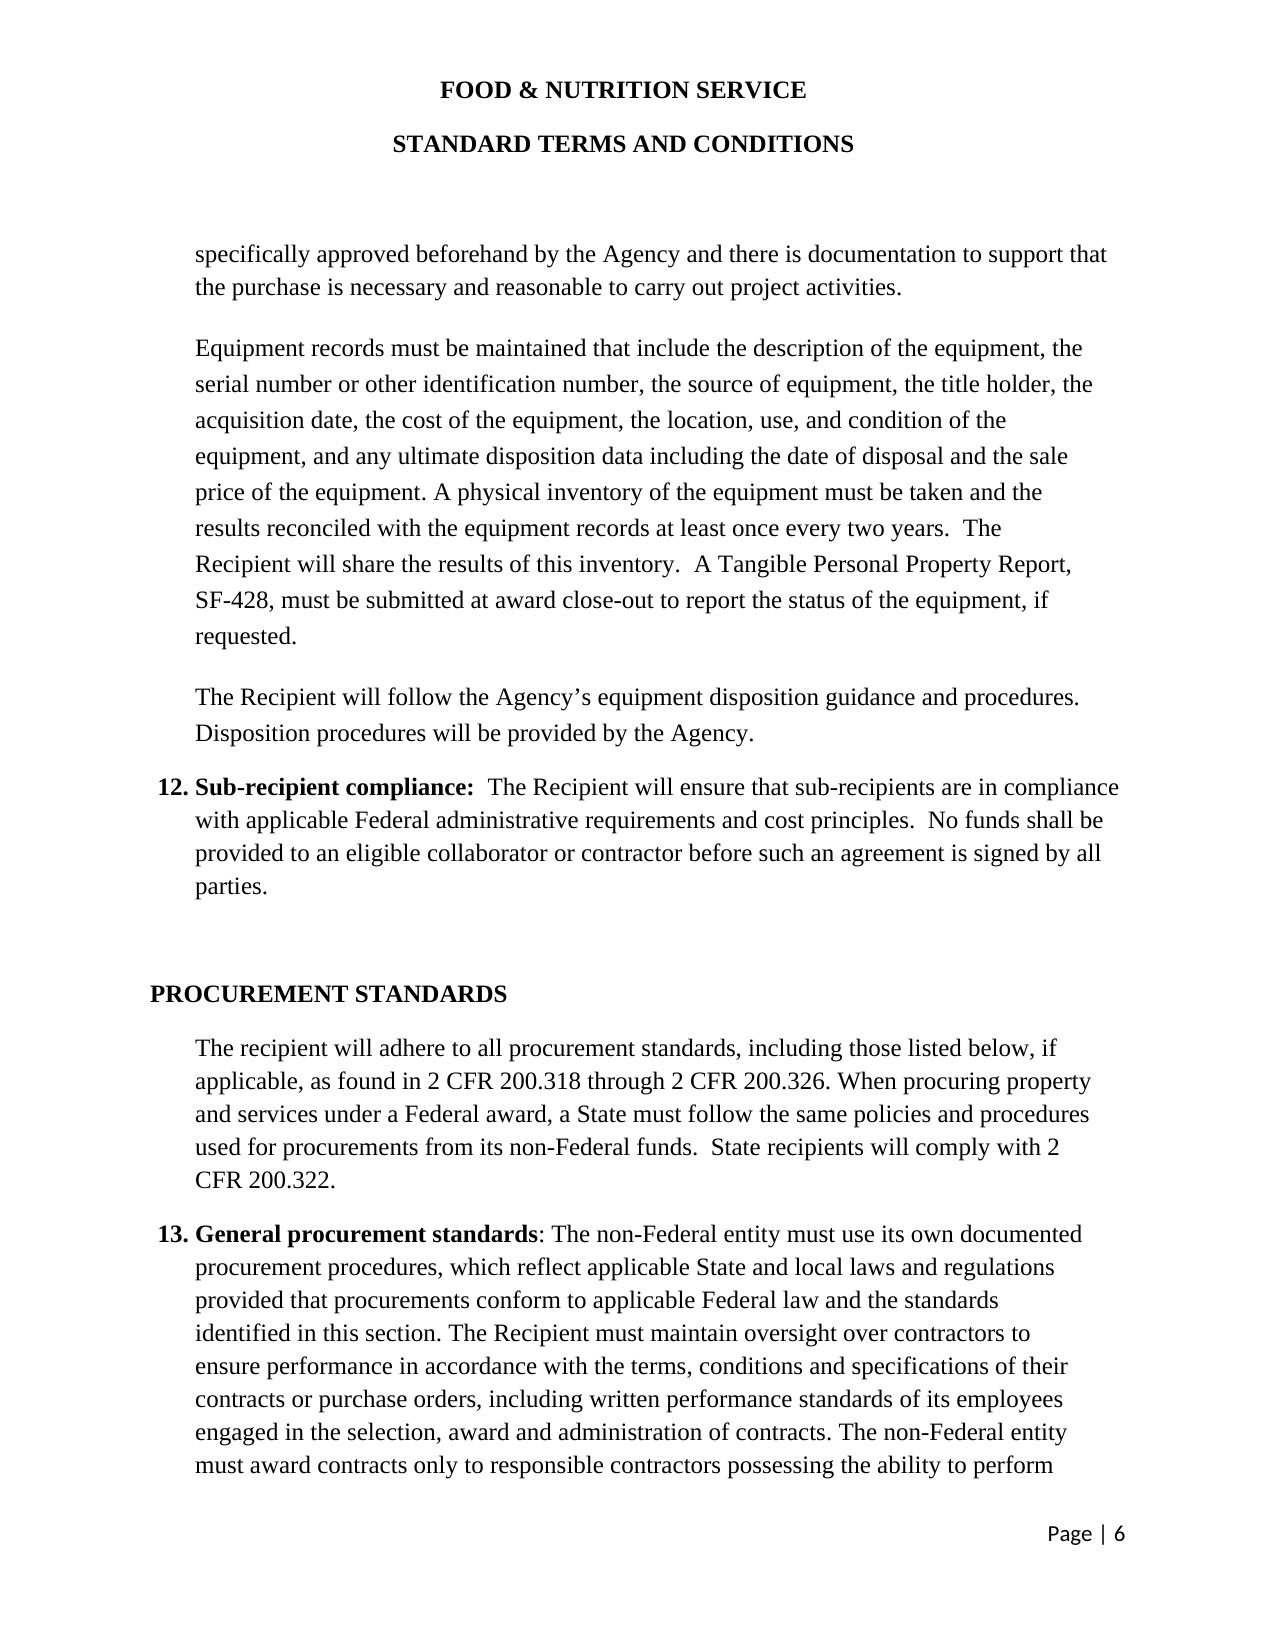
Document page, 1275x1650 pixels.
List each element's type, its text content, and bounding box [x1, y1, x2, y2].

list Sub-recipient compliance: The Recipient will ensure that sub-recipients are in compliance with applicable Federal administrative requirements and cost principles. No funds shall be provided to an eligible collaborator or contractor before such an agreement is signed by all parties. [157, 772, 1125, 900]
text The Recipient will follow the Agency’s equipment disposition guidance and procedures. Disposition procedures will be provided by the Agency. [195, 675, 1096, 747]
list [157, 239, 1125, 301]
text Equipment records must be maintained that include the description of the equipment, the serial number or other identification number, the source of equipment, the title holder, the acquisition date, the cost of the equipment, the location, use, and condition of the equipment, and any ultimate disposition data including the date of disposal and the sale price of the equipment. A physical inventory of the equipment must be taken and the results reconciled with the equipment records at least once every two years. The Recipient will share the results of this inventory. A Tangible Personal Property Report, SF-428, must be submitted at award close-out to report the status of the equipment, if requested. [195, 326, 1096, 650]
text The recipient will adhere to all procurement standards, including those listed below, if applicable, as found in 2 CFR 200.318 through 2 CFR 200.326. When procuring property and services under a Federal award, a State must follow the same policies and procedures used for procurements from its non-Federal funds. State recipients will comply with 2 CFR 200.322. [195, 1033, 1096, 1193]
text PROCUREMENT STANDARDS [150, 979, 1097, 1008]
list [157, 1219, 1096, 1478]
